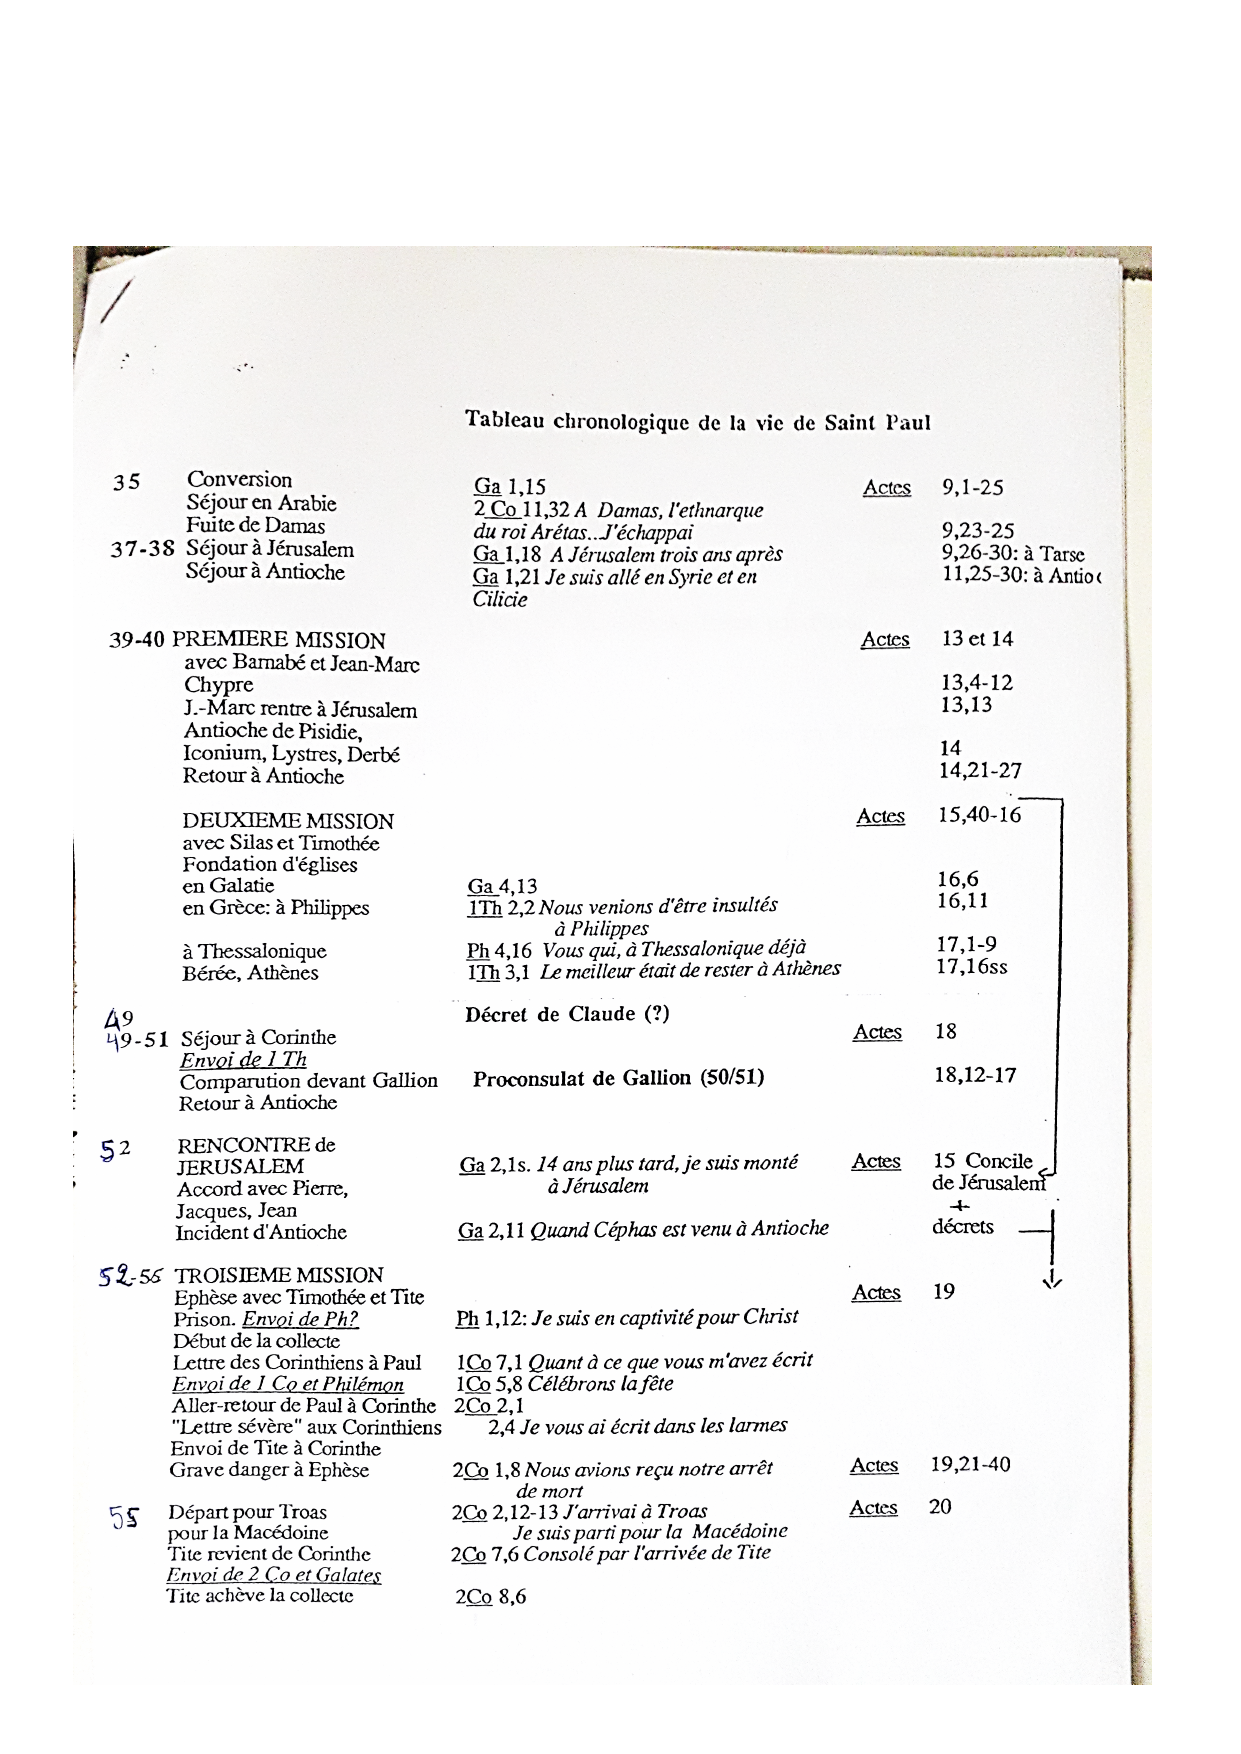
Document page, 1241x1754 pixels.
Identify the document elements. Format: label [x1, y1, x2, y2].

picture [73, 246, 1152, 1685]
